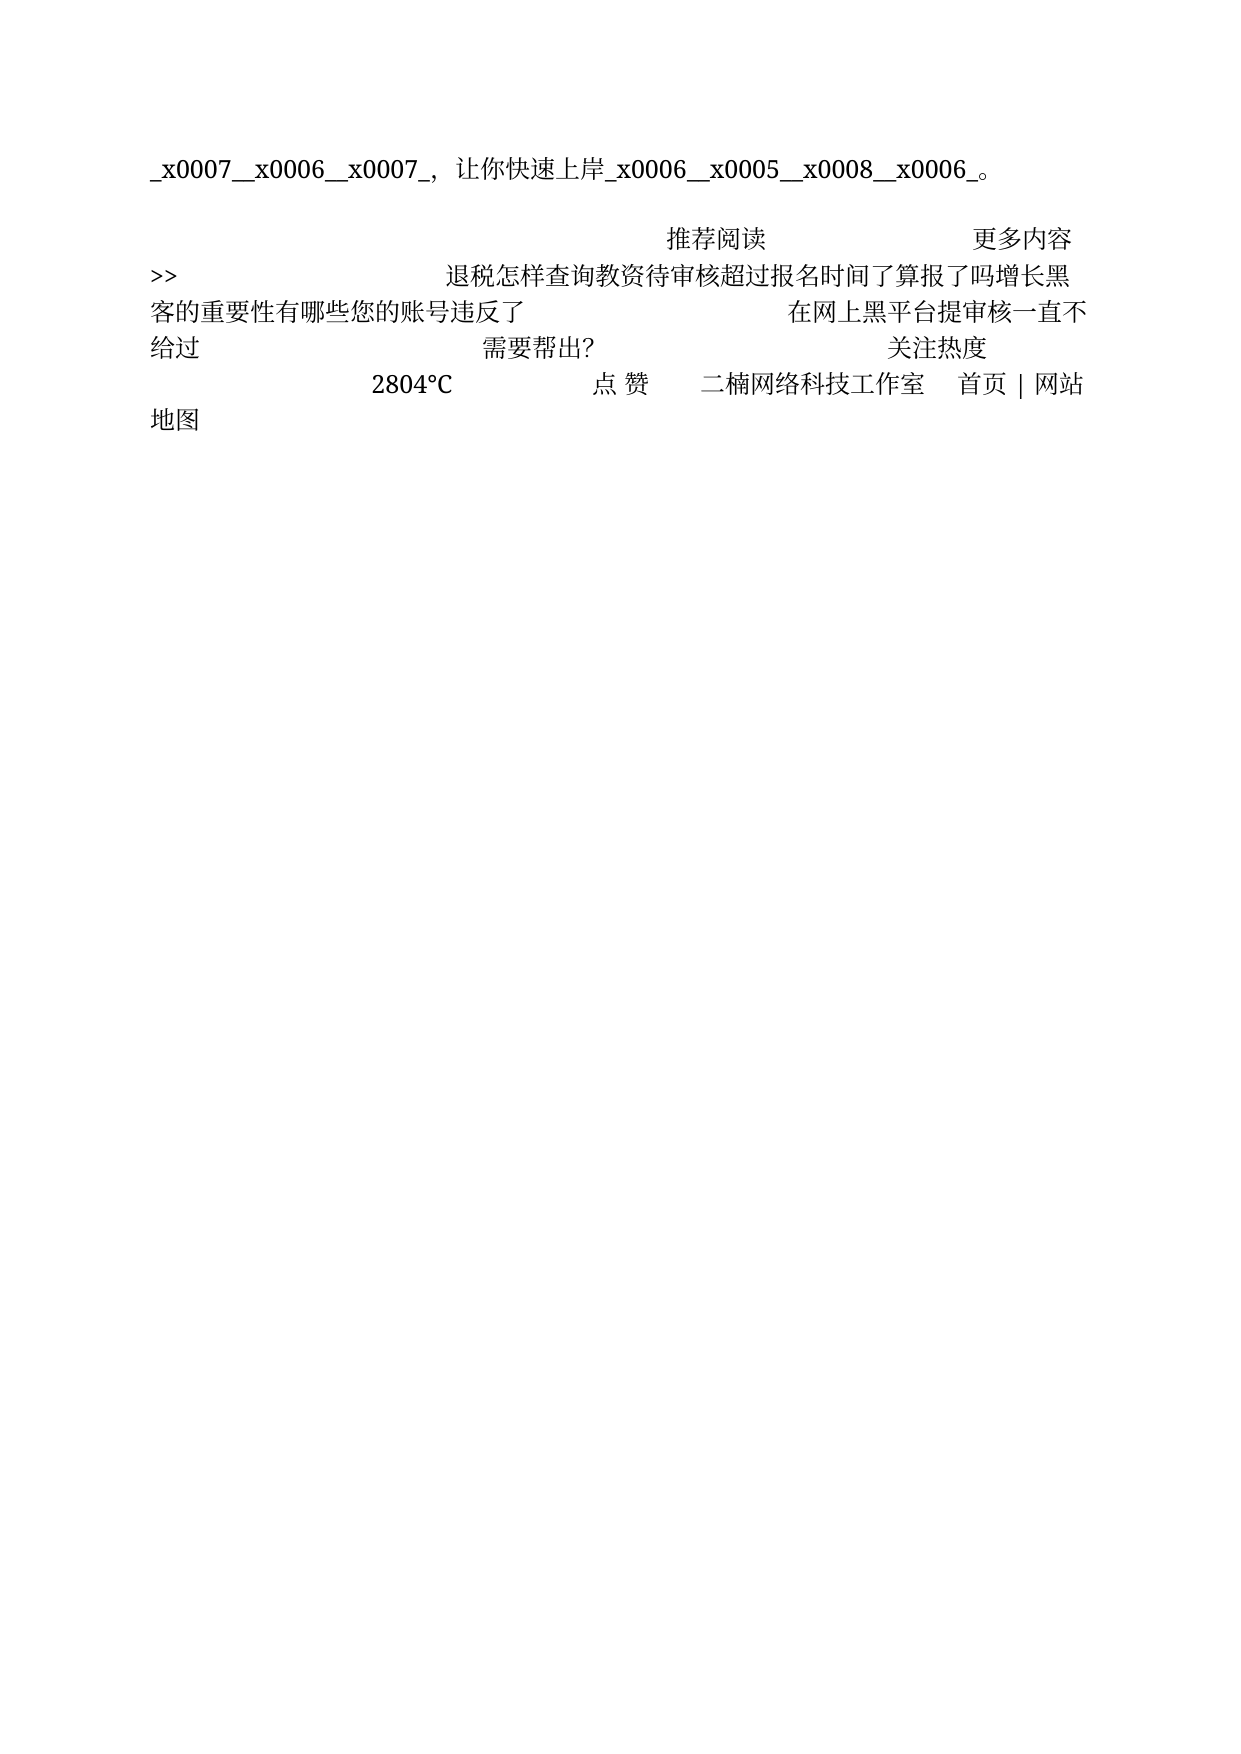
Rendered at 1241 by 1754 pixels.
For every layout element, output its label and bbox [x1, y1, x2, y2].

text [150, 150, 1090, 436]
